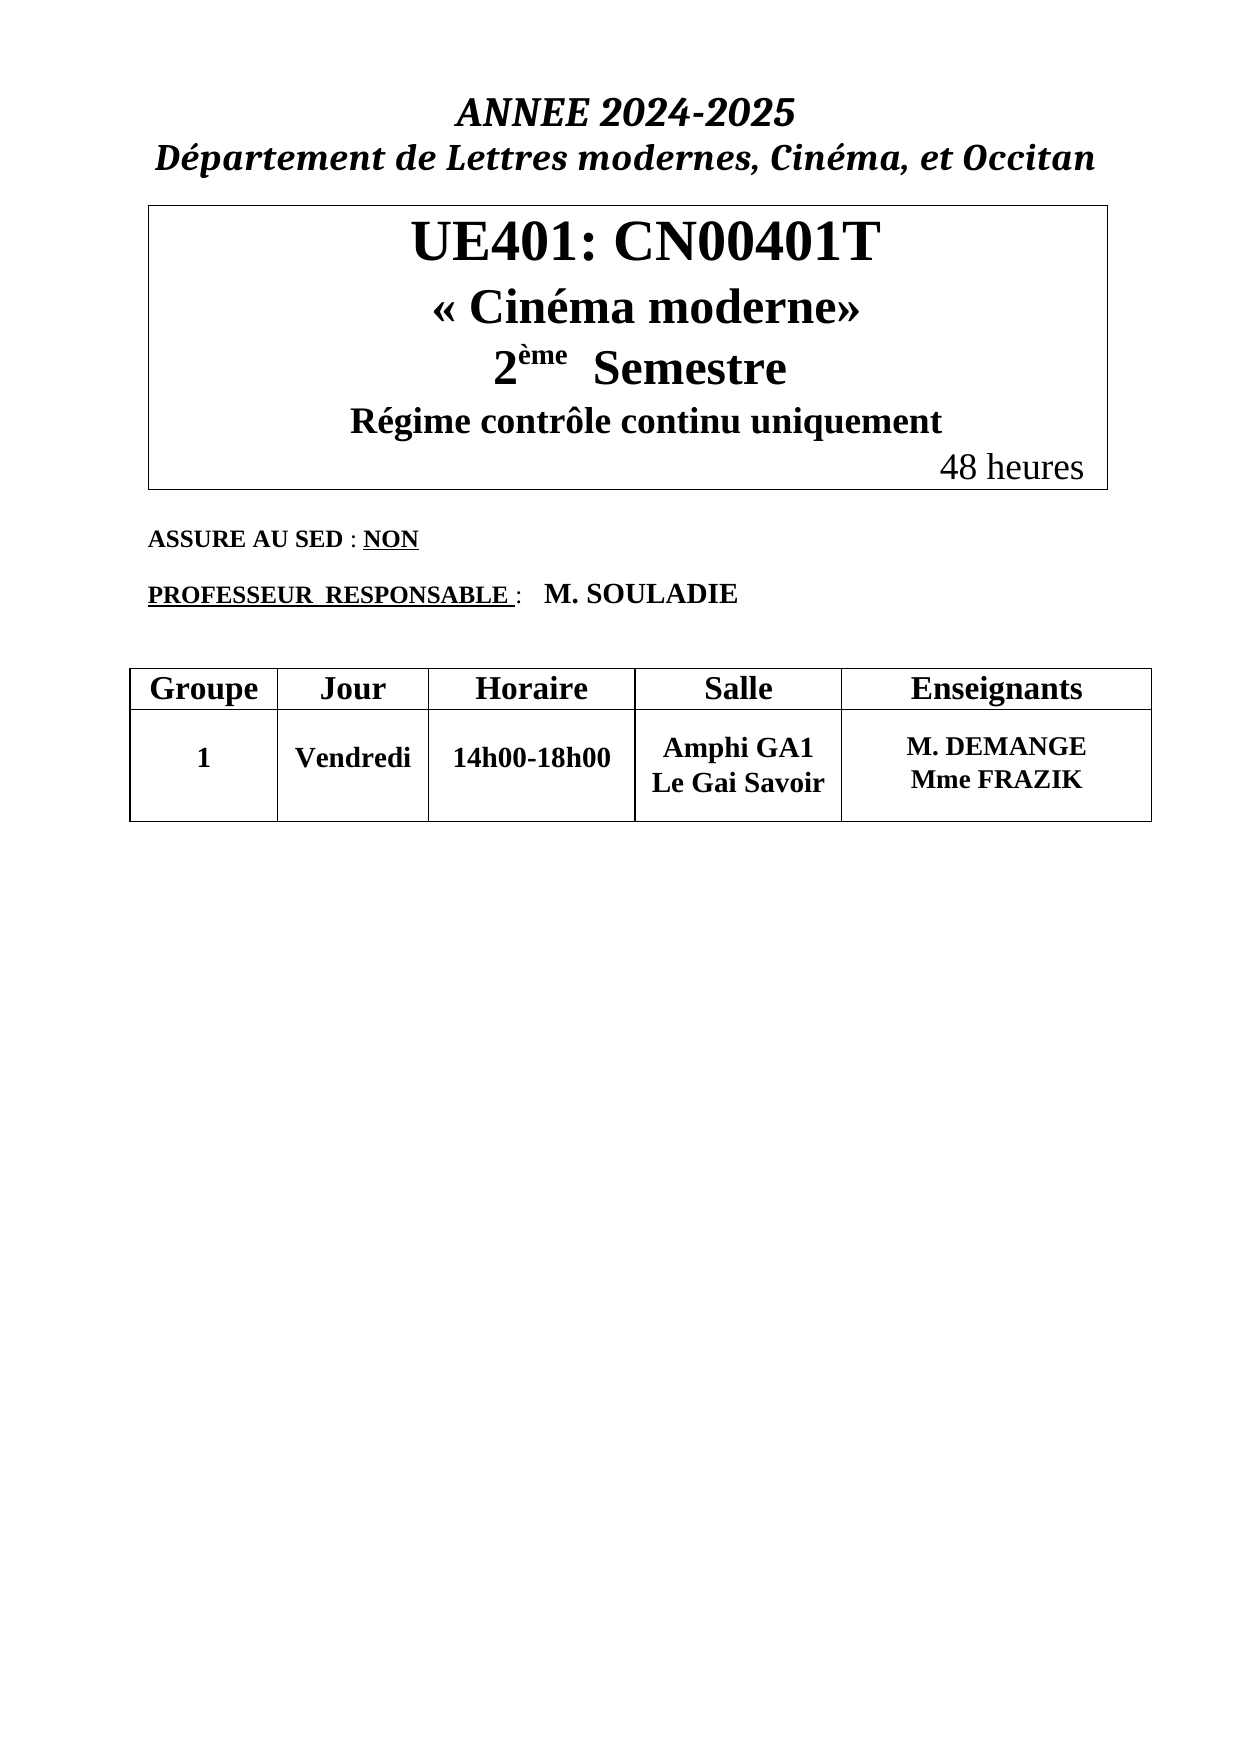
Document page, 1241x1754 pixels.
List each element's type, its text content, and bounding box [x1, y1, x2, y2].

table_header Groupe [131, 669, 277, 708]
table_cell Vendredi [278, 710, 428, 821]
table_header Horaire [429, 669, 634, 708]
title Département de Lettres modernes, Cinéma, et Occitan [148, 137, 1107, 180]
table_header Salle [636, 669, 841, 708]
table_cell Amphi GA1 Le Gai Savoir [636, 710, 841, 821]
title ANNEE 2024-2025 [148, 89, 1107, 137]
text ASSURE AU SED : NON [148, 524, 1107, 552]
table_header UE401: CN00401T « Cinéma moderne» 2ème Semestre Régime contrôle continu uniquement 48 heures [149, 206, 1107, 489]
table_cell 1 [131, 710, 277, 821]
table_cell M. DEMANGE Mme FRAZIK [842, 710, 1151, 821]
table_header Enseignants [842, 669, 1151, 708]
table_cell 14h00-18h00 [429, 710, 634, 821]
text PROFESSEUR RESPONSABLE : M. SOULADIE [148, 576, 1107, 610]
table_header Jour [278, 669, 428, 708]
